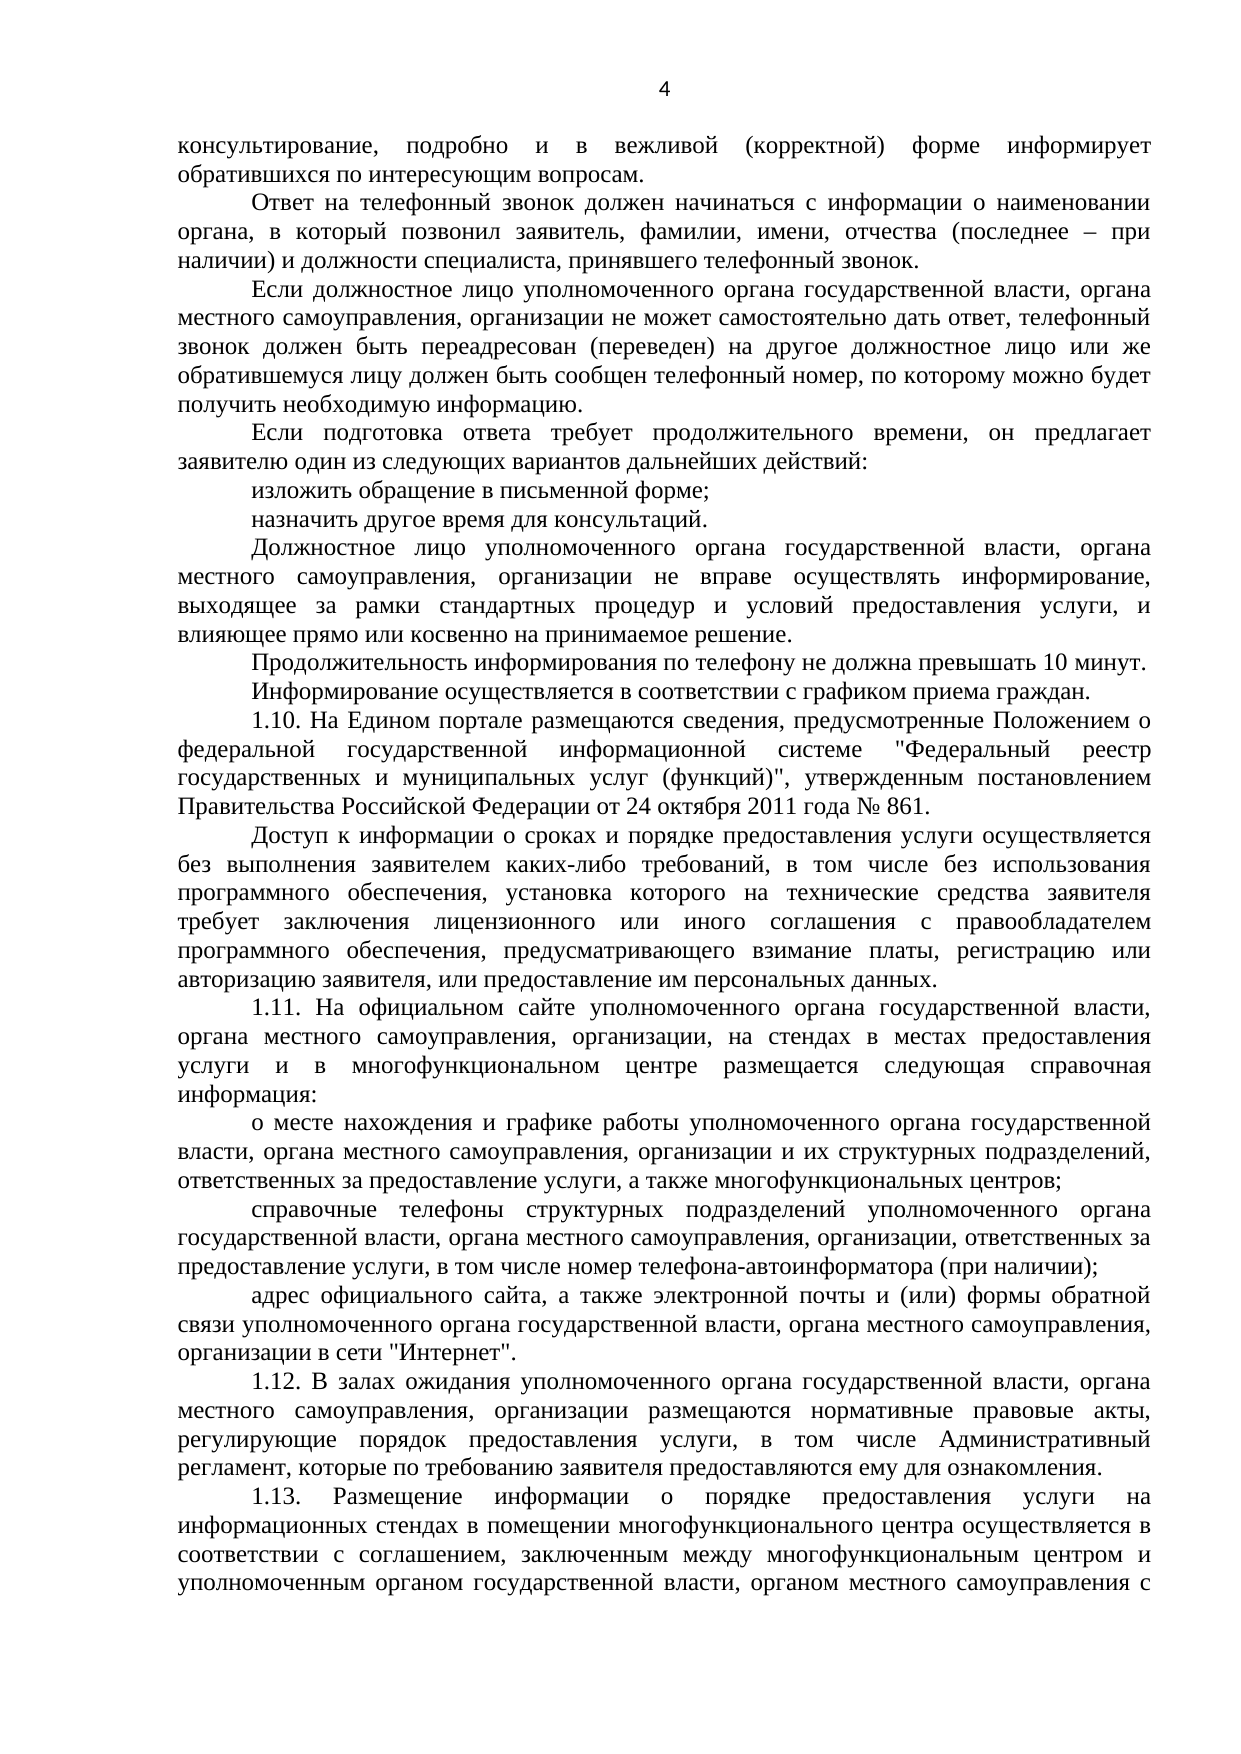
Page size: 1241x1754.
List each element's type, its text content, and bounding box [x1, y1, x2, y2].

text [177, 1481, 1152, 1596]
text о месте нахождения и графике работы уполномоченного органа государственной власти, органа местного самоуправления, организации и их структурных подразделений, ответственных за предоставление услуги, а также многофункциональных центров; [177, 1107, 1152, 1194]
text изложить обращение в письменной форме; [177, 475, 1152, 504]
text адрес официального сайта, а также электронной почты и (или) формы обратной связи уполномоченного органа государственной власти, органа местного самоуправления, организации в сети "Интернет". [177, 1280, 1152, 1366]
text 1.12. В залах ожидания уполномоченного органа государственной власти, органа местного самоуправления, организации размещаются нормативные правовые акты, регулирующие порядок предоставления услуги, в том числе Административный регламент, которые по требованию заявителя предоставляются ему для ознакомления. [177, 1366, 1152, 1481]
text Если должностное лицо уполномоченного органа государственной власти, органа местного самоуправления, организации не может самостоятельно дать ответ, телефонный звонок должен быть переадресован (переведен) на другое должностное лицо или же обратившемуся лицу должен быть сообщен телефонный номер, по которому можно будет получить необходимую информацию. [177, 274, 1152, 417]
text Доступ к информации о сроках и порядке предоставления услуги осуществляется без выполнения заявителем каких-либо требований, в том числе без использования программного обеспечения, установка которого на технические средства заявителя требует заключения лицензионного или иного соглашения с правообладателем программного обеспечения, предусматривающего взимание платы, регистрацию или авторизацию заявителя, или предоставление им персональных данных. [177, 820, 1152, 992]
text Продолжительность информирования по телефону не должна превышать 10 минут. [177, 647, 1152, 676]
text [177, 130, 1152, 187]
text справочные телефоны структурных подразделений уполномоченного органа государственной власти, органа местного самоуправления, организации, ответственных за предоставление услуги, в том числе номер телефона-автоинформатора (при наличии); [177, 1194, 1152, 1280]
text 1.10. На Едином портале размещаются сведения, предусмотренные Положением о федеральной государственной информационной системе "Федеральный реестр государственных и муниципальных услуг (функций)", утвержденным постановлением Правительства Российской Федерации от 24 октября 2011 года № 861. [177, 705, 1152, 820]
text назначить другое время для консультаций. [177, 504, 1152, 532]
text Ответ на телефонный звонок должен начинаться с информации о наименовании органа, в который позвонил заявитель, фамилии, имени, отчества (последнее – при наличии) и должности специалиста, принявшего телефонный звонок. [177, 187, 1152, 274]
text Информирование осуществляется в соответствии с графиком приема граждан. [177, 676, 1152, 705]
text 1.11. На официальном сайте уполномоченного органа государственной власти, органа местного самоуправления, организации, на стендах в местах предоставления услуги и в многофункциональном центре размещается следующая справочная информация: [177, 992, 1152, 1107]
text Если подготовка ответа требует продолжительного времени, он предлагает заявителю один из следующих вариантов дальнейших действий: [177, 417, 1152, 475]
text Должностное лицо уполномоченного органа государственной власти, органа местного самоуправления, организации не вправе осуществлять информирование, выходящее за рамки стандартных процедур и условий предоставления услуги, и влияющее прямо или косвенно на принимаемое решение. [177, 532, 1152, 647]
